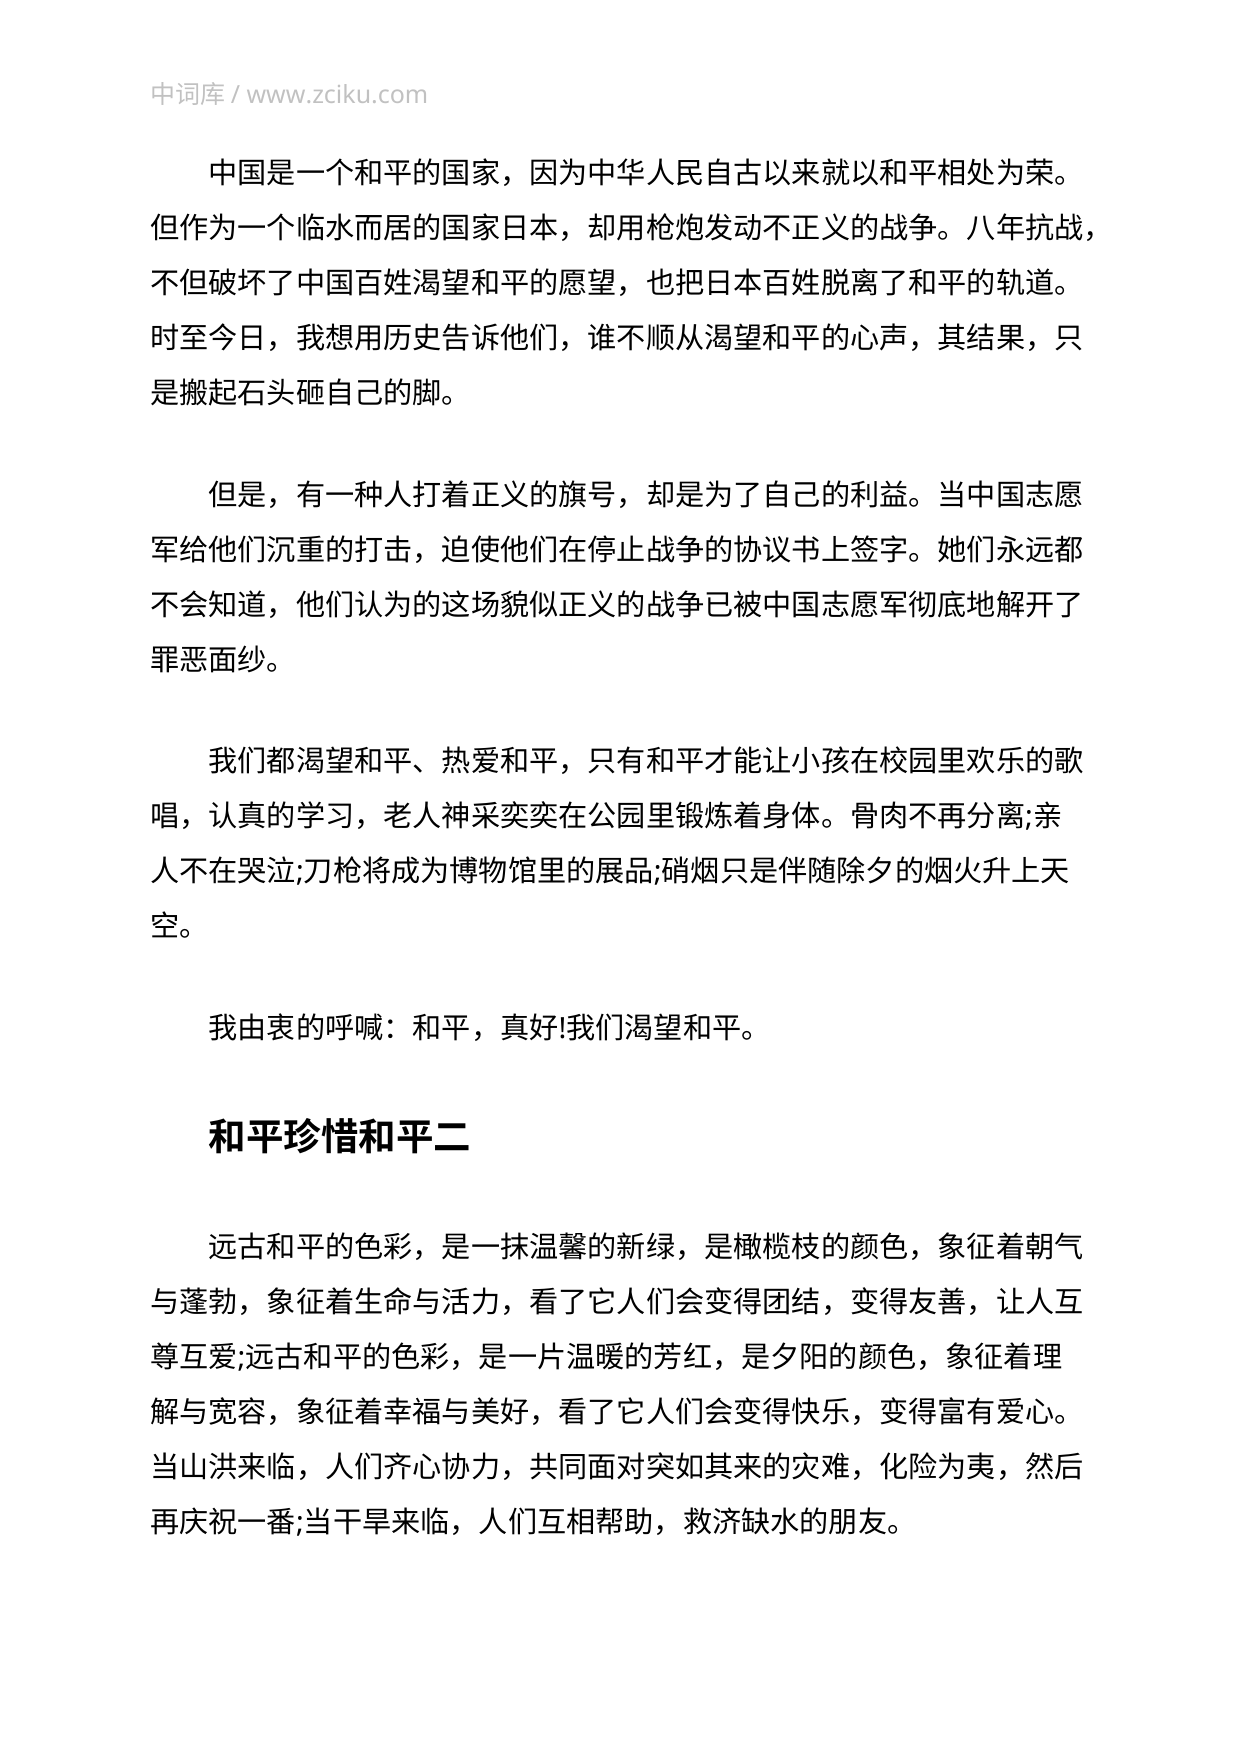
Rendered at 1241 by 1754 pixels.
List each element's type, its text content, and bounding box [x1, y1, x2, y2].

text 我们都渴望和平、热爱和平，只有和平才能让小孩在校园里欢乐的歌唱，认真的学习，老人神采奕奕在公园里锻炼着身体。骨肉不再分离;亲人不在哭泣;刀枪将成为博物馆里的展品;硝烟只是伴随除夕的烟火升上天空。 [150, 738, 1090, 945]
text 和平珍惜和平二 [150, 1106, 1090, 1161]
text 远古和平的色彩，是一抹温馨的新绿，是橄榄枝的颜色，象征着朝气与蓬勃，象征着生命与活力，看了它人们会变得团结，变得友善，让人互尊互爱;远古和平的色彩，是一片温暖的芳红，是夕阳的颜色，象征着理解与宽容，象征着幸福与美好，看了它人们会变得快乐，变得富有爱心。当山洪来临，人们齐心协力，共同面对突如其来的灾难，化险为夷，然后再庆祝一番;当干旱来临，人们互相帮助，救济缺水的朋友。 [150, 1224, 1090, 1541]
text 我由衷的呼喊：和平，真好!我们渴望和平。 [150, 1004, 1090, 1047]
text 但是，有一种人打着正义的旗号，却是为了自己的利益。当中国志愿军给他们沉重的打击，迫使他们在停止战争的协议书上签字。她们永远都不会知道，他们认为的这场貌似正义的战争已被中国志愿军彻底地解开了罪恶面纱。 [150, 471, 1090, 678]
text 中国是一个和平的国家，因为中华人民自古以来就以和平相处为荣。但作为一个临水而居的国家日本，却用枪炮发动不正义的战争。八年抗战，不但破坏了中国百姓渴望和平的愿望，也把日本百姓脱离了和平的轨道。时至今日，我想用历史告诉他们，谁不顺从渴望和平的心声，其结果，只是搬起石头砸自己的脚。 [150, 150, 1090, 412]
